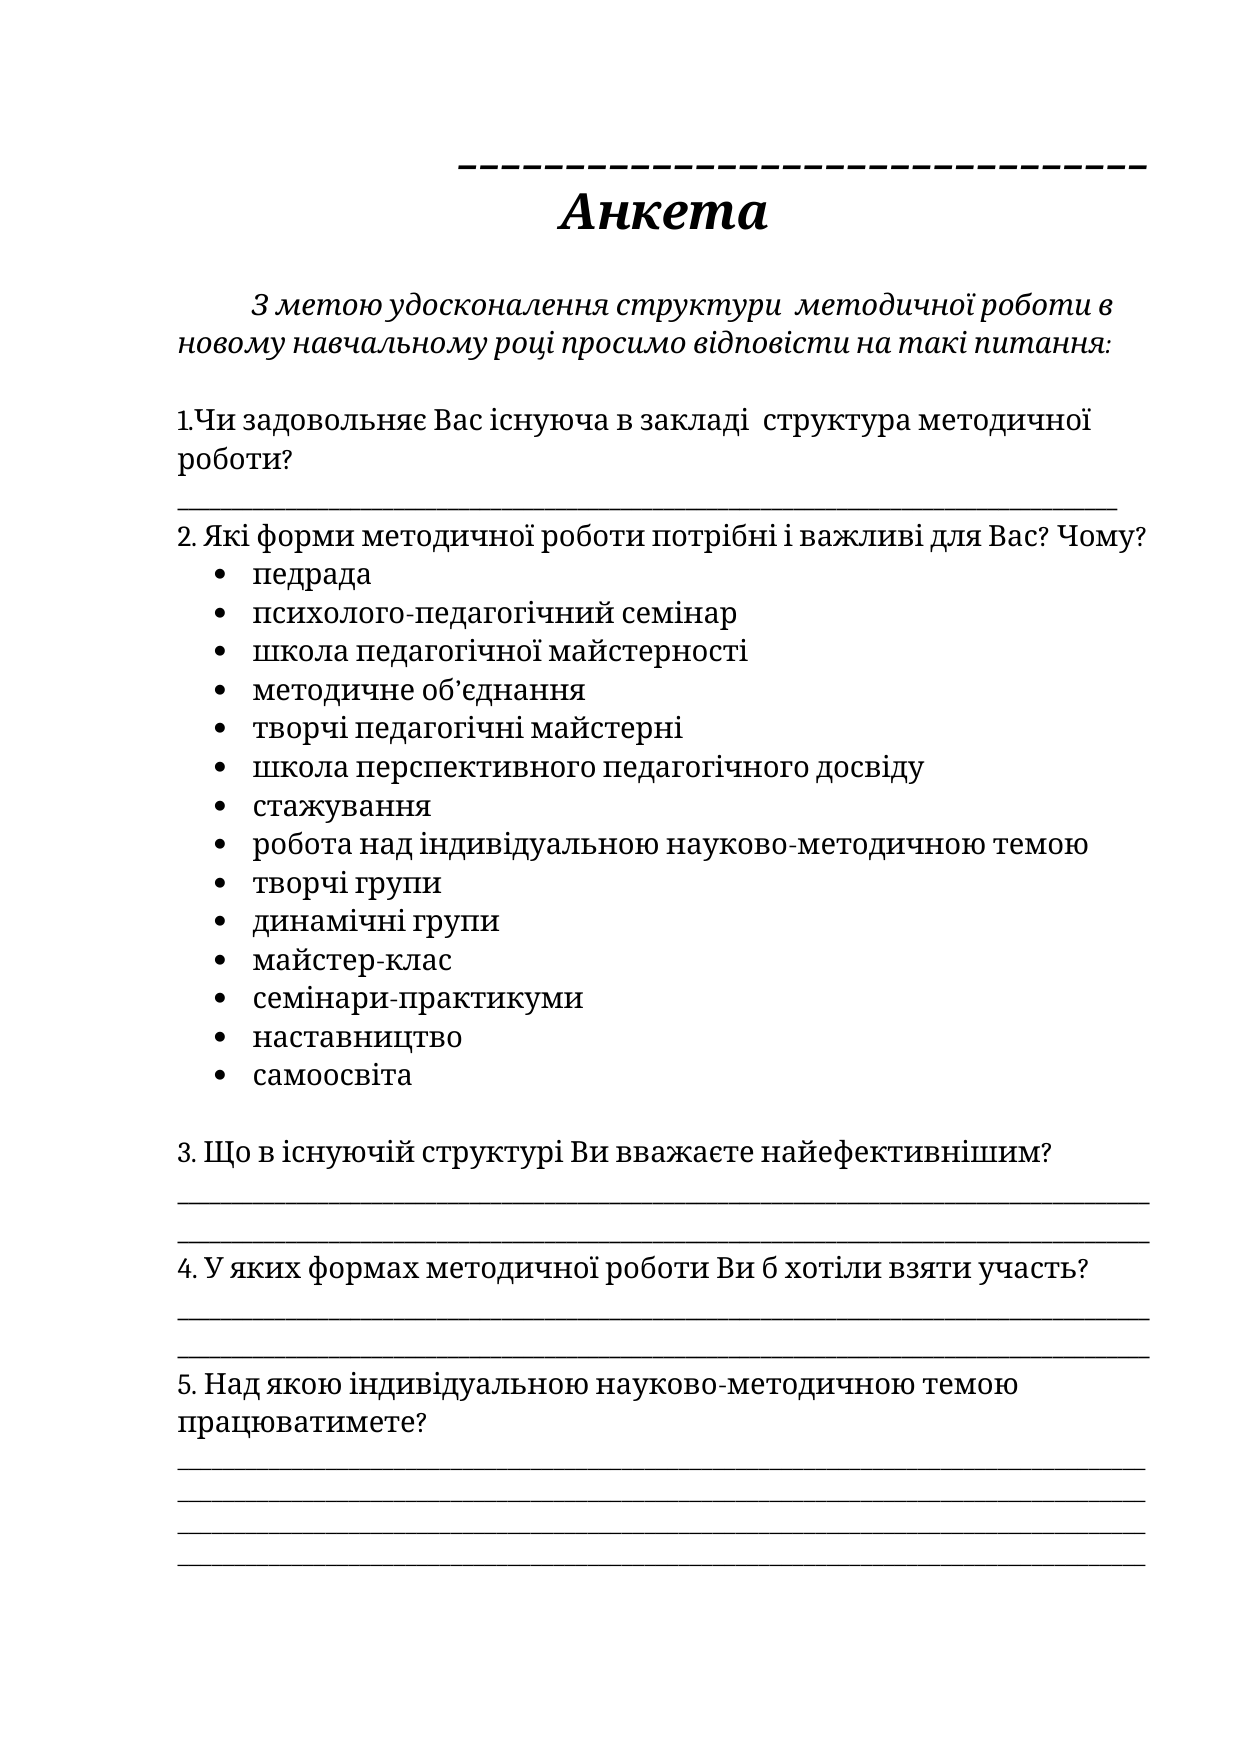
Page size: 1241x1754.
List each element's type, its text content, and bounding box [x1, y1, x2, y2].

list школа педагогічної майстерності [215, 636, 1152, 669]
list творчі групи [215, 867, 1152, 900]
text ____________________________________________________________________________________________________________________________________________________________________________________ [177, 1291, 1152, 1363]
list педрада [215, 558, 1152, 592]
list психолого-педагогічний семінар [215, 597, 1152, 631]
text Анкета [177, 184, 1152, 242]
list стажування [215, 790, 1152, 823]
text 1.Чи задовольняє Вас існуюча в закладі структура методичної роботи? [177, 404, 1152, 476]
text 4. У яких формах методичної роботи Ви б хотіли взяти участь? [177, 1252, 1152, 1286]
text ____________________________________________________________________________________________________________________________________________________________________________________________________________________________________________________________________________________________________________________________________________________ [177, 1445, 1152, 1569]
list наставництво [215, 1021, 1152, 1054]
list робота над індивідуальною науково-методичною темою [215, 828, 1152, 862]
text 5. Над якою індивідуальною науково-методичною темою працюватимете? [177, 1368, 1152, 1440]
list майстер-клас [215, 944, 1152, 977]
list самоосвіта [215, 1059, 1152, 1093]
list динамічні групи [215, 905, 1152, 939]
list школа перспективного педагогічного досвіду [215, 751, 1152, 785]
list методичне об’єднання [215, 674, 1152, 708]
text З метою удосконалення структури методичної роботи в новому навчальному році просимо відповісти на такі питання: [177, 289, 1152, 361]
text ________________________________ [177, 118, 1152, 176]
text 3. Що в існуючій структурі Ви вважаєте найефективнішим? [177, 1137, 1152, 1170]
list семінари-практикуми [215, 982, 1152, 1016]
text ____________________________________________________________________________________________________________________________________________________________________________________ [177, 1175, 1152, 1247]
text _______________________________________________________________________________________ [177, 481, 1152, 515]
text 2. Які форми методичної роботи потрібні і важливі для Вас? Чому? [177, 520, 1152, 553]
list творчі педагогічні майстерні [215, 713, 1152, 746]
